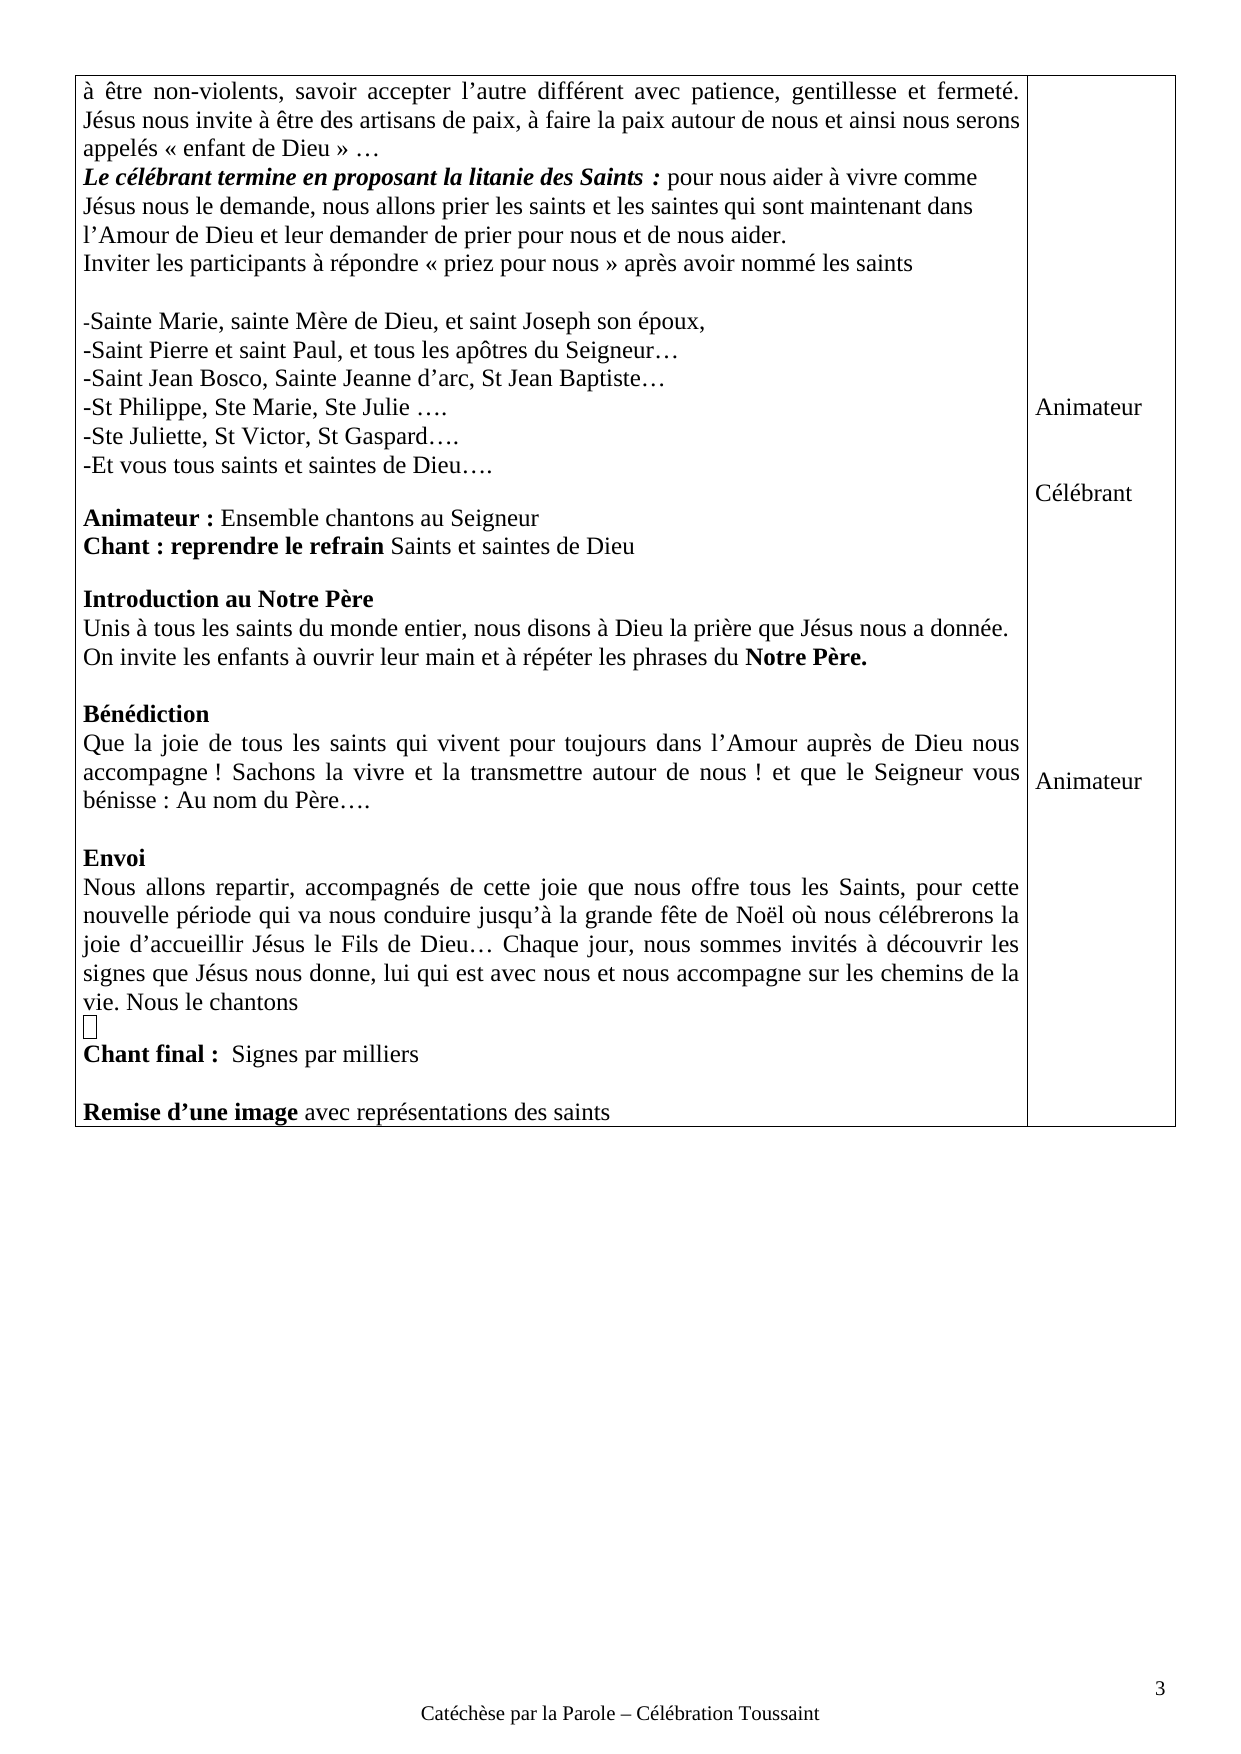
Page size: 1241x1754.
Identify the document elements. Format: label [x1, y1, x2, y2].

table_cell [76, 76, 1027, 1126]
table_cell [1028, 76, 1175, 1126]
